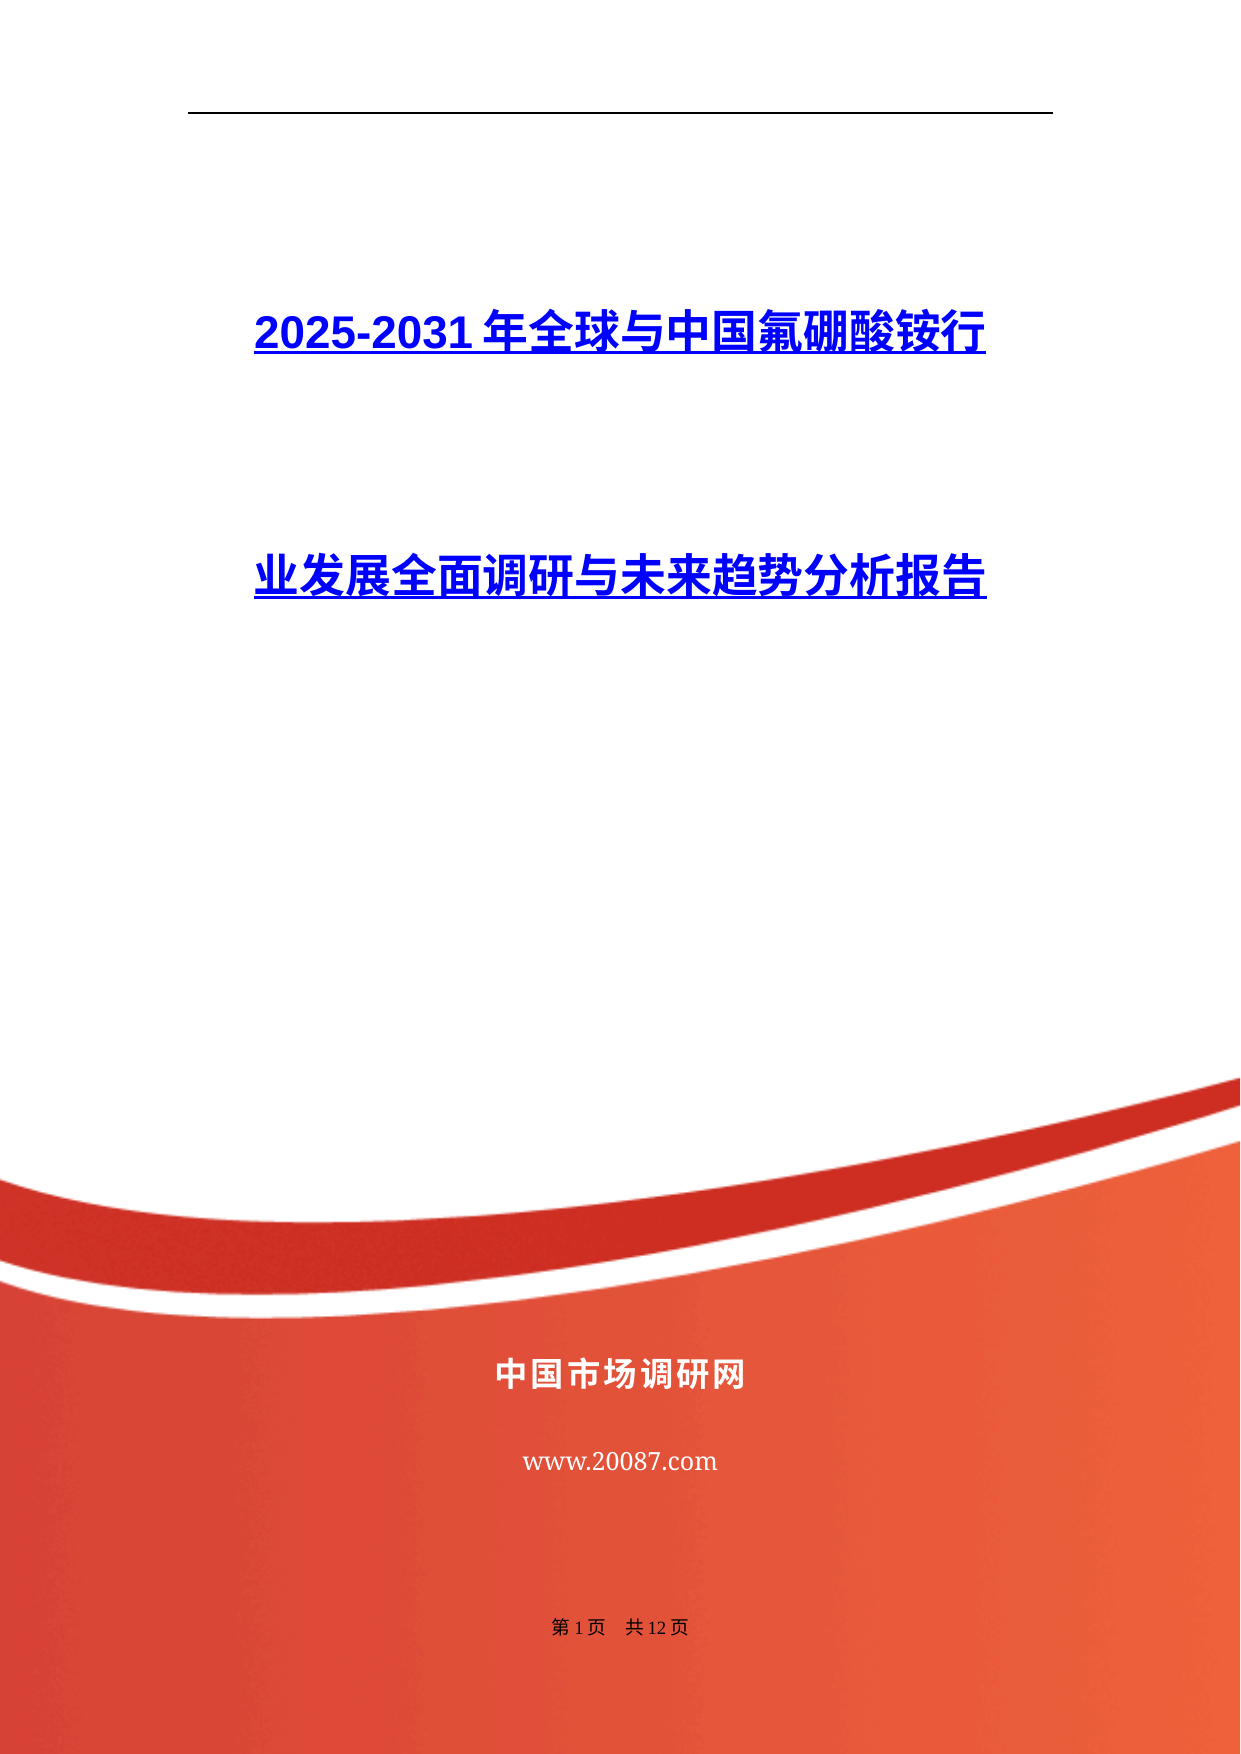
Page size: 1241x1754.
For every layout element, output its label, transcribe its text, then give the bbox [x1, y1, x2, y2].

picture [0, 1006, 1241, 1754]
text www.20087.com [187, 1428, 1053, 1493]
table_header 2025-2031年全球与中国氟硼酸铵行业发展全面调研与未来趋势分析报告 [188, 207, 1053, 773]
subtitle 中国市场调研网 [187, 1339, 1053, 1404]
